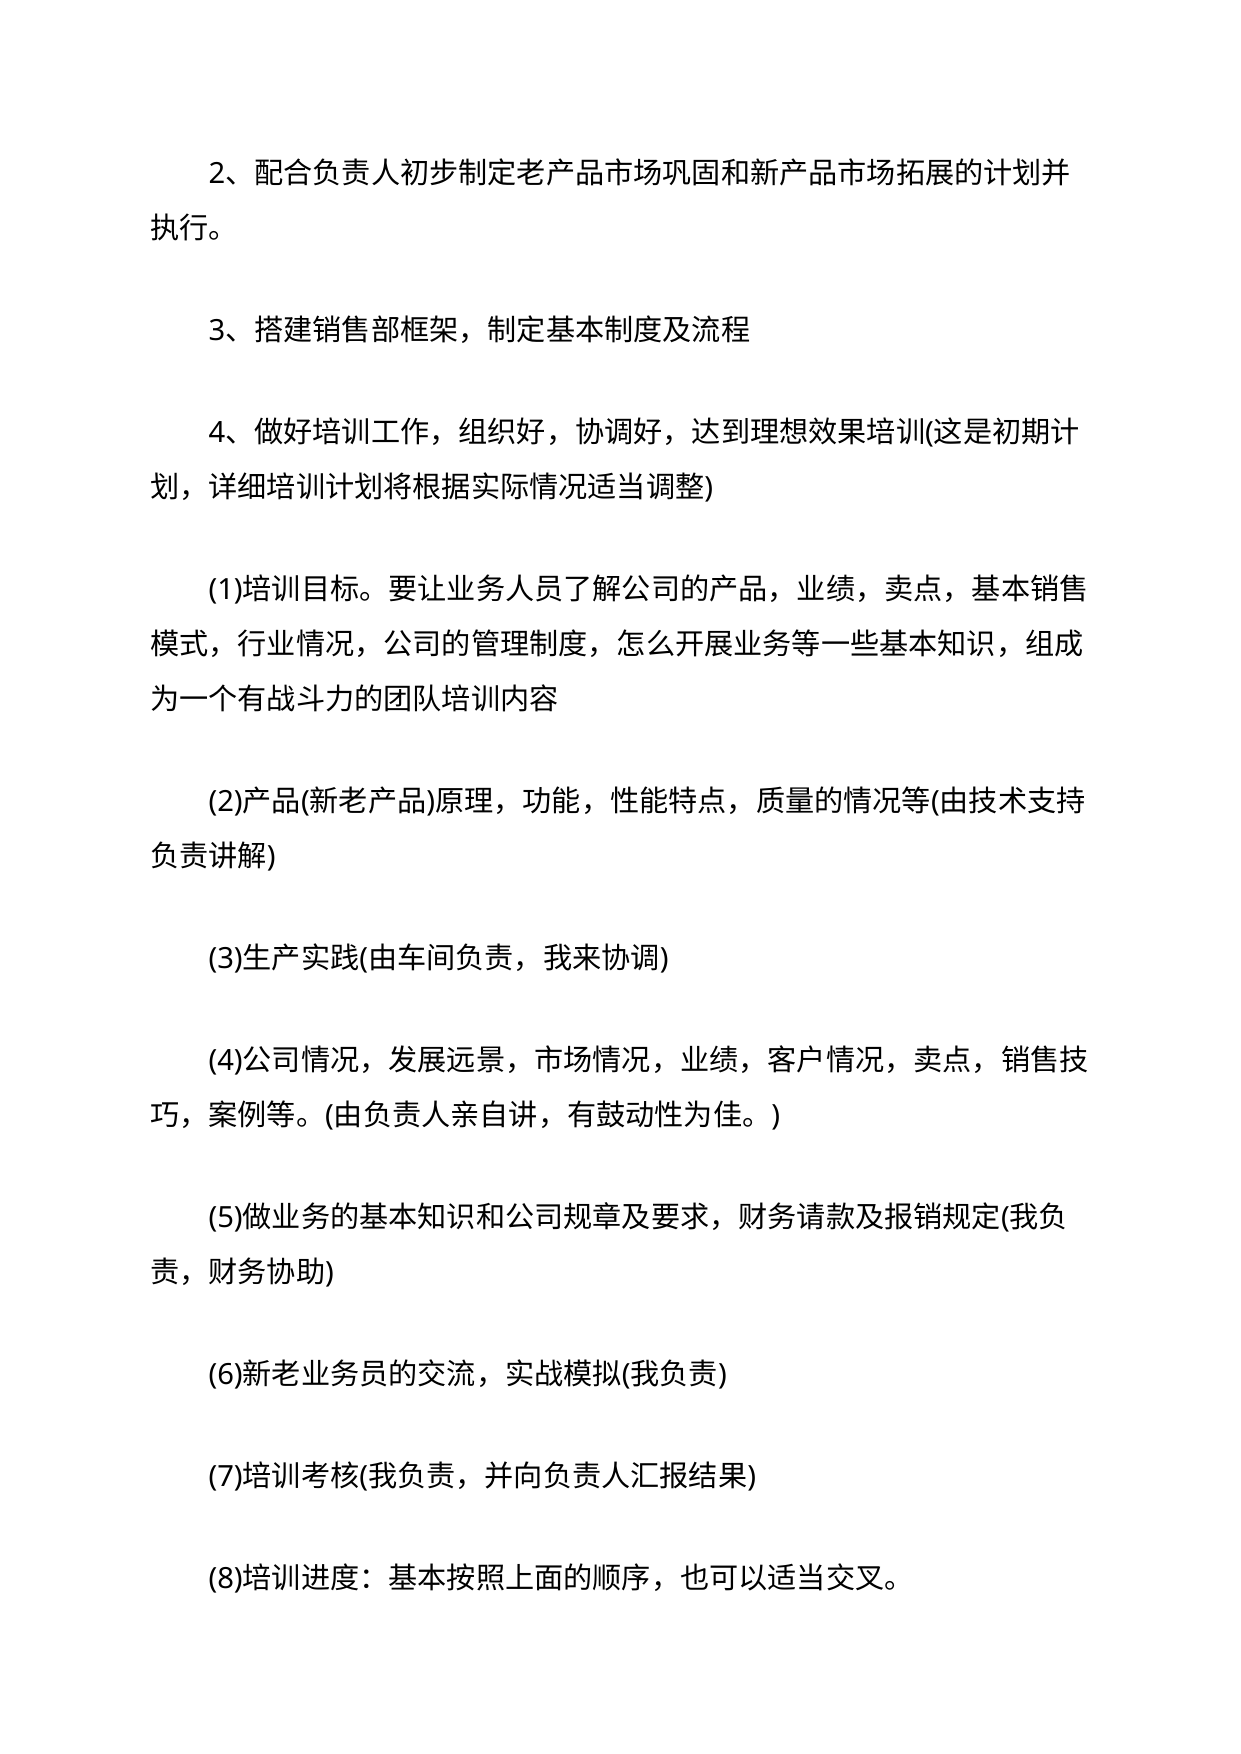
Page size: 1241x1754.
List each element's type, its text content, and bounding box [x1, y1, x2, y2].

text (5)做业务的基本知识和公司规章及要求，财务请款及报销规定(我负责，财务协助) [150, 1193, 1090, 1291]
text 2、配合负责人初步制定老产品市场巩固和新产品市场拓展的计划并执行。 [150, 150, 1090, 247]
text (2)产品(新老产品)原理，功能，性能特点，质量的情况等(由技术支持负责讲解) [150, 777, 1090, 875]
text (8)培训进度：基本按照上面的顺序，也可以适当交叉。 [150, 1554, 1090, 1597]
text 4、做好培训工作，组织好，协调好，达到理想效果培训(这是初期计划，详细培训计划将根据实际情况适当调整) [150, 409, 1090, 506]
text (4)公司情况，发展远景，市场情况，业绩，客户情况，卖点，销售技巧，案例等。(由负责人亲自讲，有鼓动性为佳。) [150, 1036, 1090, 1134]
text (1)培训目标。要让业务人员了解公司的产品，业绩，卖点，基本销售模式，行业情况，公司的管理制度，怎么开展业务等一些基本知识，组成为一个有战斗力的团队培训内容 [150, 566, 1090, 718]
text (7)培训考核(我负责，并向负责人汇报结果) [150, 1452, 1090, 1495]
text (3)生产实践(由车间负责，我来协调) [150, 934, 1090, 977]
text 3、搭建销售部框架，制定基本制度及流程 [150, 307, 1090, 349]
text (6)新老业务员的交流，实战模拟(我负责) [150, 1350, 1090, 1393]
